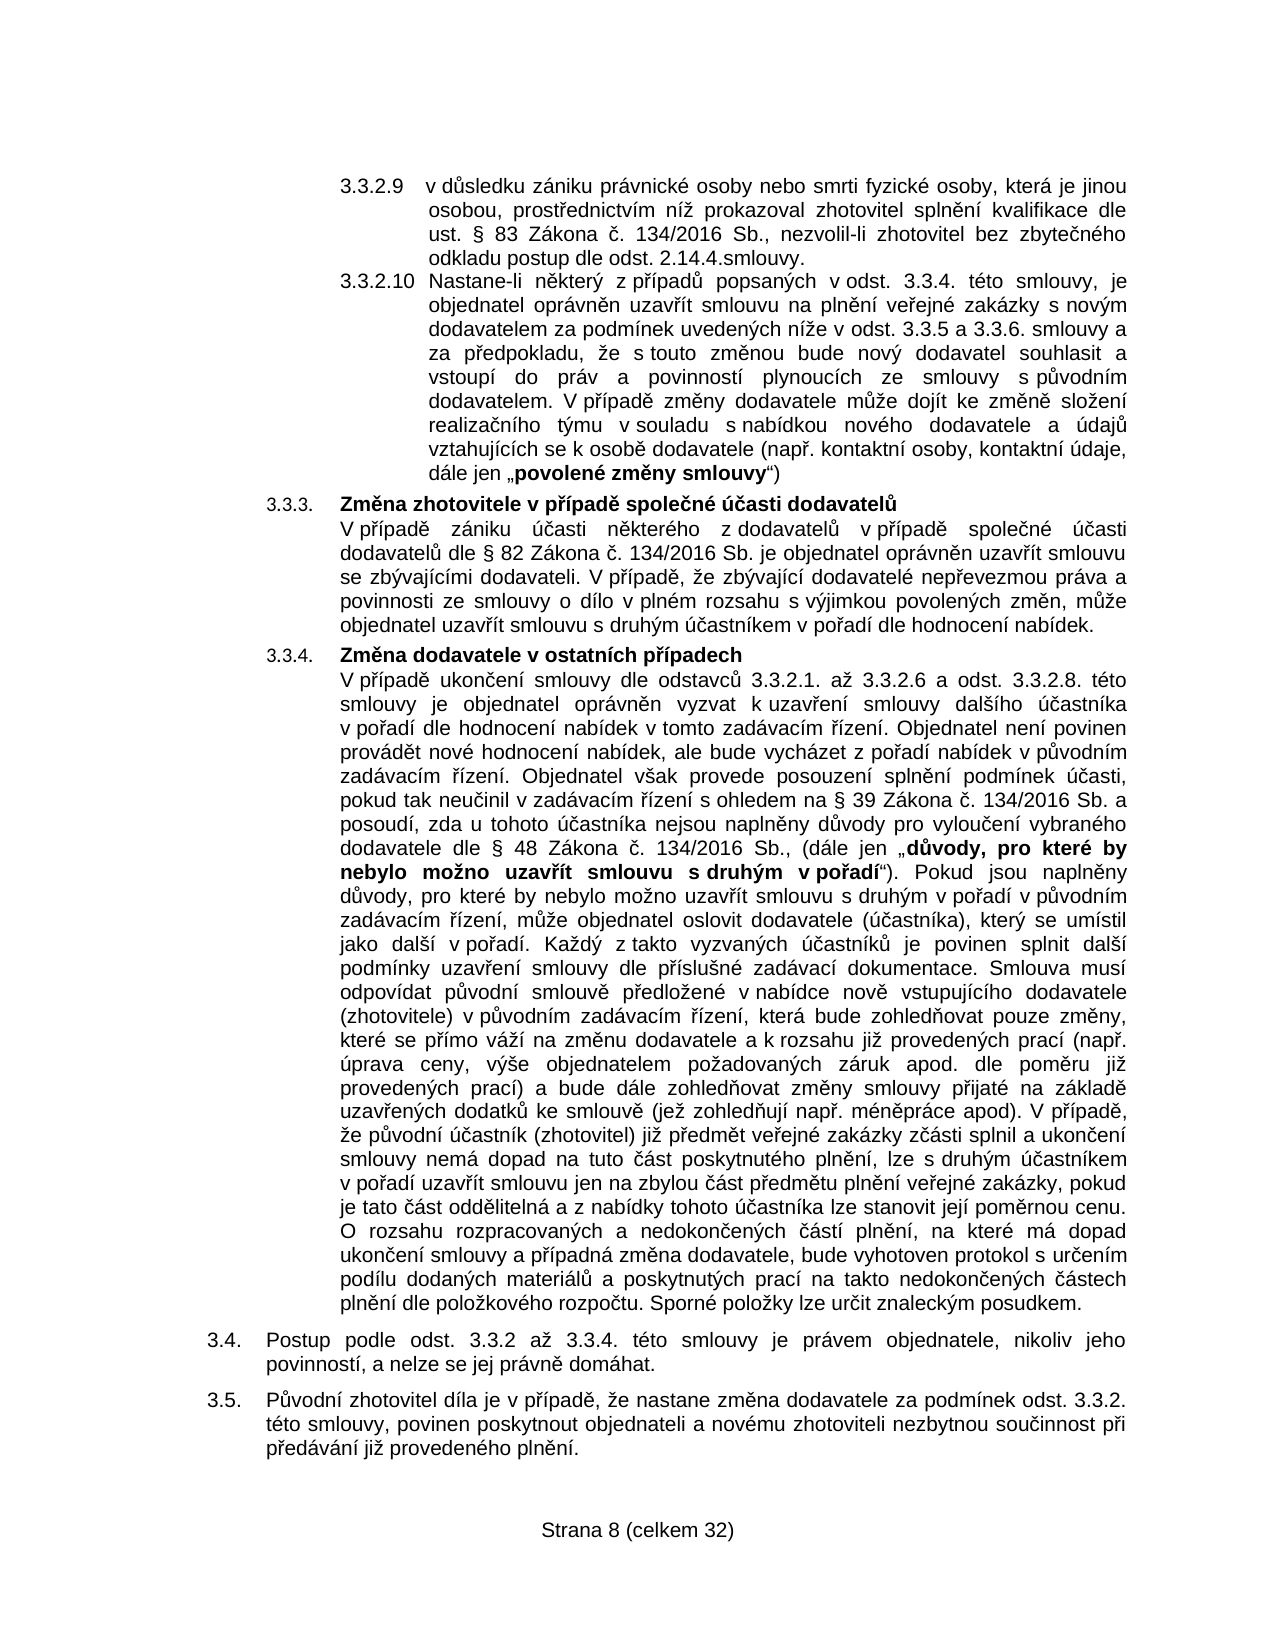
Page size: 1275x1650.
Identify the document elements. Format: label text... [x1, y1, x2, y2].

list V případě ukončení smlouvy dle odstavců 3.3.2.1. až 3.3.2.6 a odst. 3.3.2.8. této smlouvy je objednatel oprávněn vyzvat k uzavření smlouvy dalšího účastníka v pořadí dle hodnocení nabídek v tomto zadávacím řízení. Objednatel není povinen provádět nové hodnocení nabídek, ale bude vycházet z pořadí nabídek v původním zadávacím řízení. Objednatel však provede posouzení splnění podmínek účasti, pokud tak neučinil v zadávacím řízení s ohledem na § 39 Zákona č. 134/2016 Sb. a posoudí, zda u tohoto účastníka nejsou naplněny důvody pro vyloučení vybraného dodavatele dle § 48 Zákona č. 134/2016 Sb., (dále jen „důvody, pro které by nebylo možno uzavřít smlouvu s druhým v pořadí“). Pokud jsou naplněny důvody, pro které by nebylo možno uzavřít smlouvu s druhým v pořadí v původním zadávacím řízení, může objednatel oslovit dodavatele (účastníka), který se umístil jako další v pořadí. Každý z takto vyzvaných účastníků je povinen splnit další podmínky uzavření smlouvy dle příslušné zadávací dokumentace. Smlouva musí odpovídat původní smlouvě předložené v nabídce nově vstupujícího dodavatele (zhotovitele) v původním zadávacím řízení, která bude zohledňovat pouze změny, které se přímo váží na změnu dodavatele a k rozsahu již provedených prací (např. úprava ceny, výše objednatelem požadovaných záruk apod. dle poměru již provedených prací) a bude dále zohledňovat změny smlouvy přijaté na základě uzavřených dodatků ke smlouvě (jež zohledňují např. méněpráce apod). V případě, že původní účastník (zhotovitel) již předmět veřejné zakázky zčásti splnil a ukončení smlouvy nemá dopad na tuto část poskytnutého plnění, lze s druhým účastníkem v pořadí uzavřít smlouvu jen na zbylou část předmětu plnění veřejné zakázky, pokud je tato část oddělitelná a z nabídky tohoto účastníka lze stanovit její poměrnou cenu. O rozsahu rozpracovaných a nedokončených částí plnění, na které má dopad ukončení smlouvy a případná změna dodavatele, bude vyhotoven protokol s určením podílu dodaných materiálů a poskytnutých prací na takto nedokončených částech plnění dle položkového rozpočtu. Sporné položky lze určit znaleckým posudkem. [340, 668, 1127, 1315]
list Původní zhotovitel díla je v případě, že nastane změna dodavatele za podmínek odst. 3.3.2. této smlouvy, povinen poskytnout objednateli a novému zhotoviteli nezbytnou součinnost při předávání již provedeného plnění. [207, 1388, 1127, 1460]
list v důsledku zániku právnické osoby nebo smrti fyzické osoby, která je jinou osobou, prostřednictvím níž prokazoval zhotovitel splnění kvalifikace dle ust. § 83 Zákona č. 134/2016 Sb., nezvolil-li zhotovitel bez zbytečného odkladu postup dle odst. 2.14.4.smlouvy. [340, 173, 1127, 269]
text Nastane-li některý z případů popsaných v odst. 3.3.4. této smlouvy, je objednatel oprávněn uzavřít smlouvu na plnění veřejné zakázky s novým dodavatelem za podmínek uvedených níže v odst. 3.3.5 a 3.3.6. smlouvy a za předpokladu, že s touto změnou bude nový dodavatel souhlasit a vstoupí do práv a povinností plynoucích ze smlouvy s původním dodavatelem. V případě změny dodavatele může dojít ke změně složení realizačního týmu v souladu s nabídkou nového dodavatele a údajů vztahujících se k osobě dodavatele (např. kontaktní osoby, kontaktní údaje, dále jen „povolené změny smlouvy“) [340, 269, 1127, 485]
text Změna zhotovitele v případě společné účasti dodavatelů [266, 491, 1127, 517]
text Změna dodavatele v ostatních případech [266, 643, 1127, 668]
text Postup podle odst. 3.3.2 až 3.3.4. této smlouvy je právem objednatele, nikoliv jeho povinností, a nelze se jej právně domáhat. [207, 1327, 1127, 1375]
list V případě zániku účasti některého z dodavatelů v případě společné účasti dodavatelů dle § 82 Zákona č. 134/2016 Sb. je objednatel oprávněn uzavřít smlouvu se zbývajícími dodavateli. V případě, že zbývající dodavatelé nepřevezmou práva a povinnosti ze smlouvy o dílo v plném rozsahu s výjimkou povolených změn, může objednatel uzavřít smlouvu s druhým účastníkem v pořadí dle hodnocení nabídek. [340, 517, 1127, 636]
